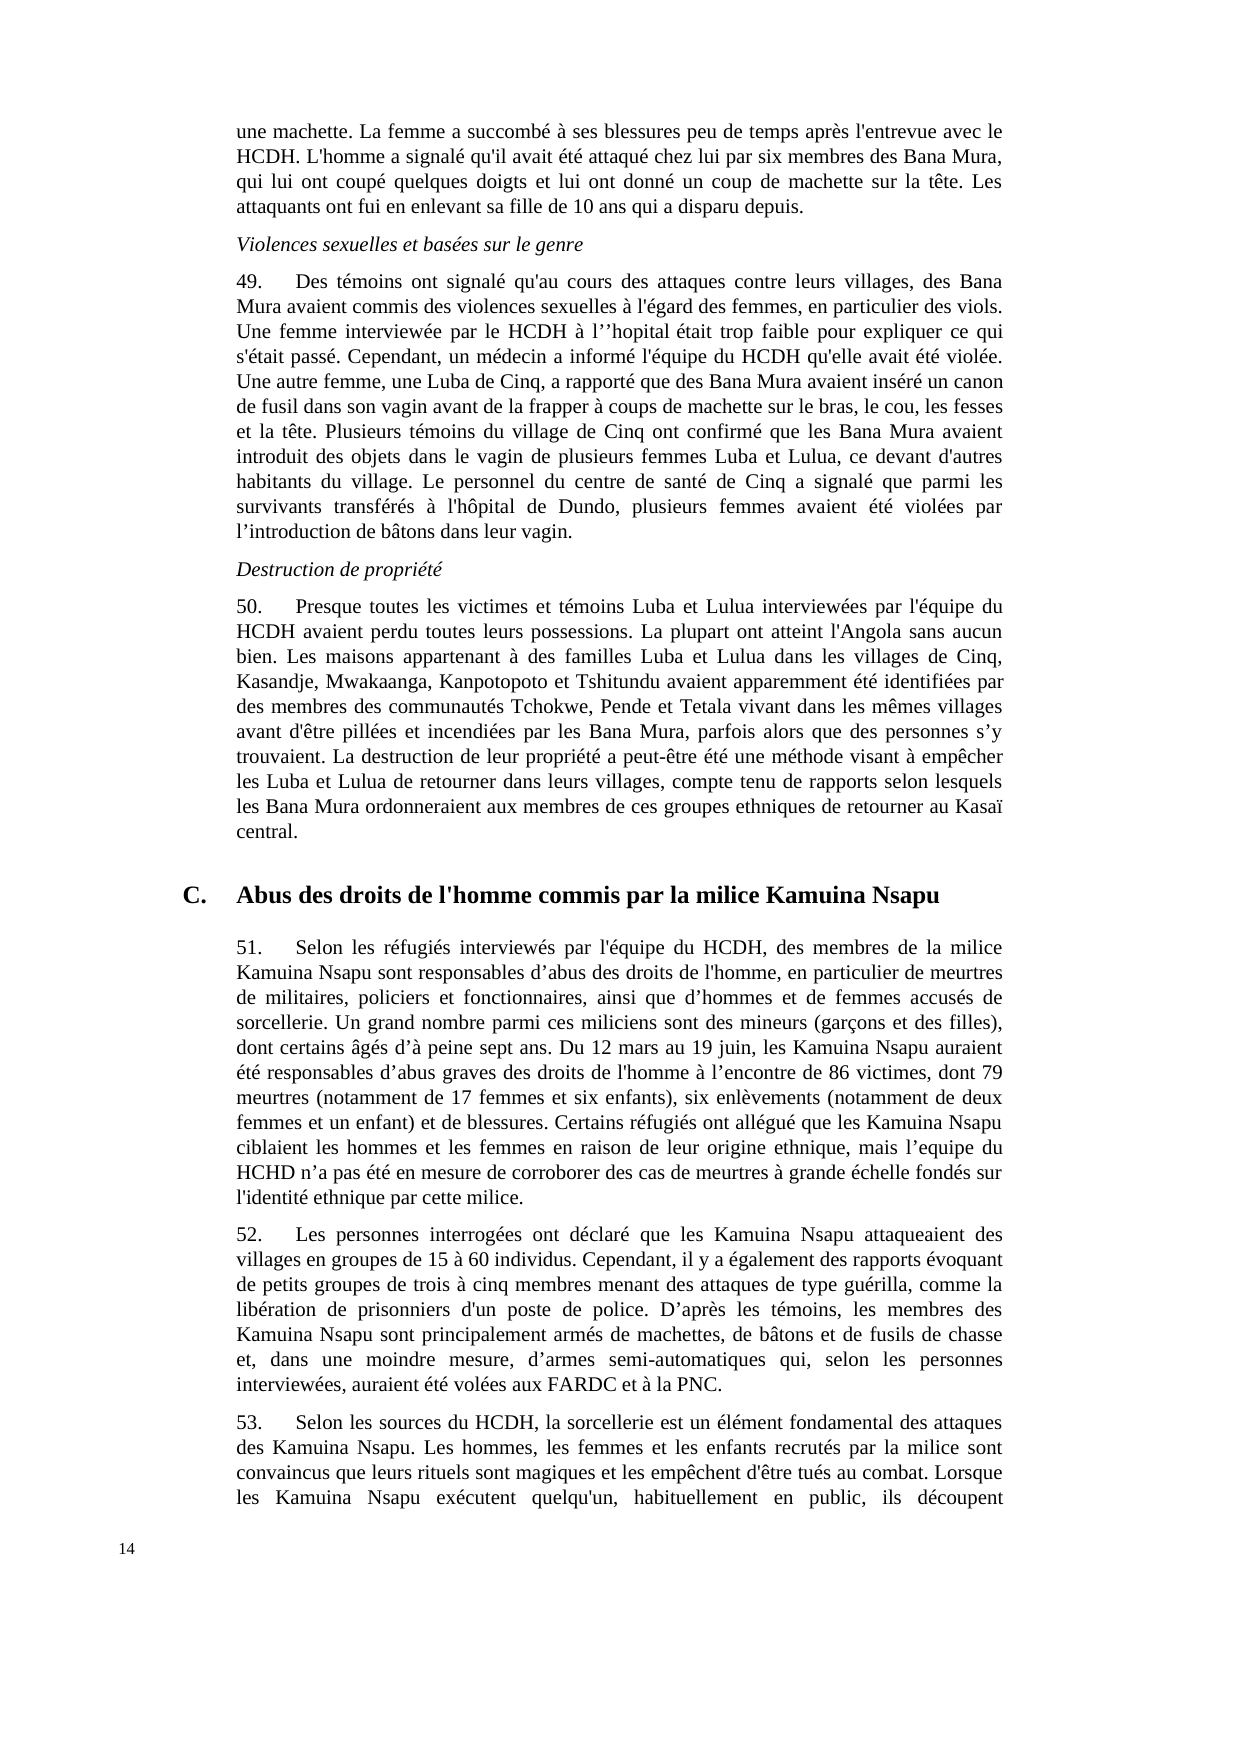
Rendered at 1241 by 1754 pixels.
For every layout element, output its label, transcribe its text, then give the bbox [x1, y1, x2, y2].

text Destruction de propriété [236, 556, 1004, 581]
text C. Abus des droits de l'homme commis par la milice Kamuina Nsapu [118, 881, 1004, 909]
text 50. Presque toutes les victimes et témoins Luba et Lulua interviewées par l'équipe du HCDH avaient perdu toutes leurs possessions. La plupart ont atteint l'Angola sans aucun bien. Les maisons appartenant à des familles Luba et Lulua dans les villages de Cinq, Kasandje, Mwakaanga, Kanpotopoto et Tshitundu avaient apparemment été identifiées par des membres des communautés Tchokwe, Pende et Tetala vivant dans les mêmes villages avant d'être pillées et incendiées par les Bana Mura, parfois alors que des personnes s’y trouvaient. La destruction de leur propriété a peut-être été une méthode visant à empêcher les Luba et Lulua de retourner dans leurs villages, compte tenu de rapports selon lesquels les Bana Mura ordonneraient aux membres de ces groupes ethniques de retourner au Kasaï central. [236, 593, 1004, 843]
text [236, 118, 1004, 218]
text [236, 1409, 1004, 1509]
text 49. Des témoins ont signalé qu'au cours des attaques contre leurs villages, des Bana Mura avaient commis des violences sexuelles à l'égard des femmes, en particulier des viols. Une femme interviewée par le HCDH à l’’hopital était trop faible pour expliquer ce qui s'était passé. Cependant, un médecin a informé l'équipe du HCDH qu'elle avait été violée. Une autre femme, une Luba de Cinq, a rapporté que des Bana Mura avaient inséré un canon de fusil dans son vagin avant de la frapper à coups de machette sur le bras, le cou, les fesses et la tête. Plusieurs témoins du village de Cinq ont confirmé que les Bana Mura avaient introduit des objets dans le vagin de plusieurs femmes Luba et Lulua, ce devant d'autres habitants du village. Le personnel du centre de santé de Cinq a signalé que parmi les survivants transférés à l'hôpital de Dundo, plusieurs femmes avaient été violées par l’introduction de bâtons dans leur vagin. [236, 268, 1004, 543]
text Violences sexuelles et basées sur le genre [236, 231, 1004, 256]
text 51. Selon les réfugiés interviewés par l'équipe du HCDH, des membres de la milice Kamuina Nsapu sont responsables d’abus des droits de l'homme, en particulier de meurtres de militaires, policiers et fonctionnaires, ainsi que d’hommes et de femmes accusés de sorcellerie. Un grand nombre parmi ces miliciens sont des mineurs (garçons et des filles), dont certains âgés d’à peine sept ans. Du 12 mars au 19 juin, les Kamuina Nsapu auraient été responsables d’abus graves des droits de l'homme à l’encontre de 86 victimes, dont 79 meurtres (notamment de 17 femmes et six enfants), six enlèvements (notamment de deux femmes et un enfant) et de blessures. Certains réfugiés ont allégué que les Kamuina Nsapu ciblaient les hommes et les femmes en raison de leur origine ethnique, mais l’equipe du HCHD n’a pas été en mesure de corroborer des cas de meurtres à grande échelle fondés sur l'identité ethnique par cette milice. [236, 934, 1004, 1209]
text 52. Les personnes interrogées ont déclaré que les Kamuina Nsapu attaqueaient des villages en groupes de 15 à 60 individus. Cependant, il y a également des rapports évoquant de petits groupes de trois à cinq membres menant des attaques de type guérilla, comme la libération de prisonniers d'un poste de police. D’après les témoins, les membres des Kamuina Nsapu sont principalement armés de machettes, de bâtons et de fusils de chasse et, dans une moindre mesure, d’armes semi-automatiques qui, selon les personnes interviewées, auraient été volées aux FARDC et à la PNC. [236, 1221, 1004, 1396]
